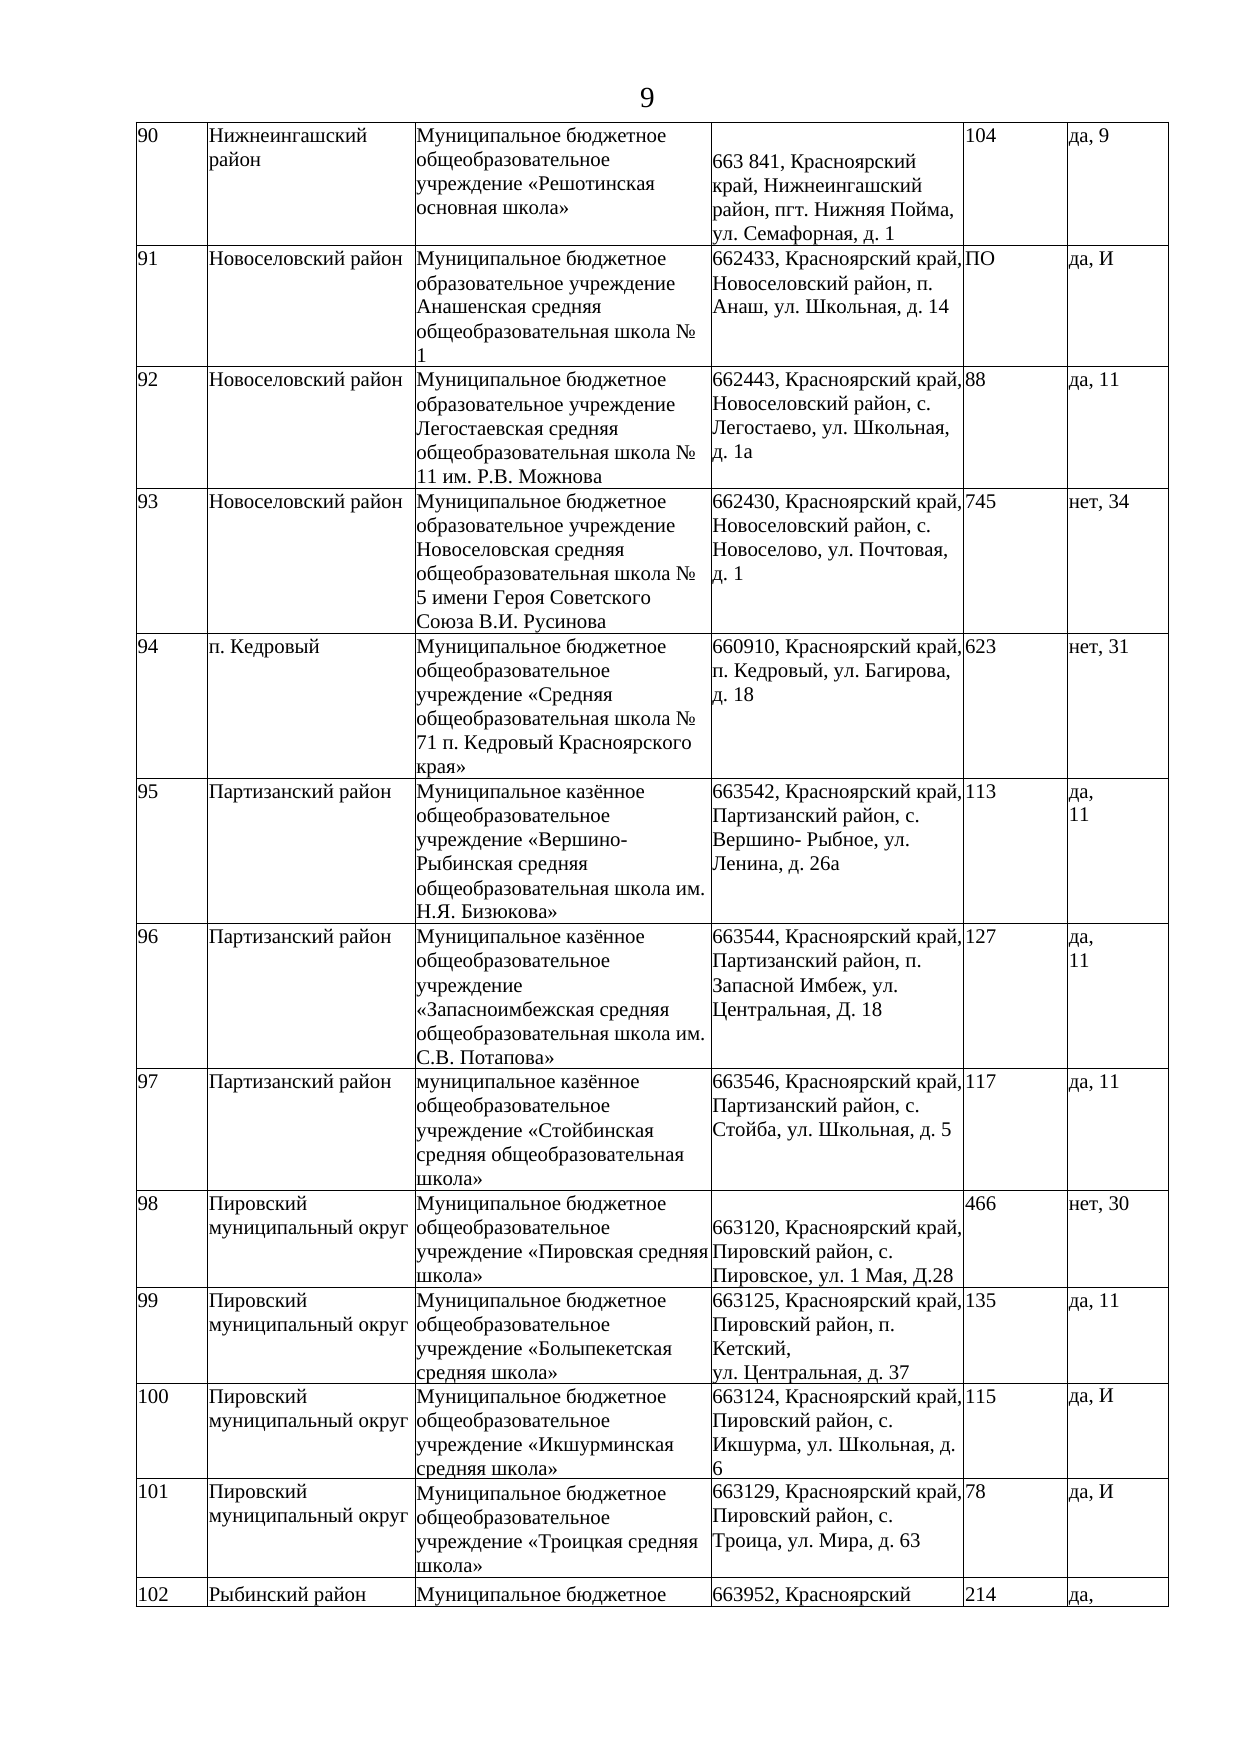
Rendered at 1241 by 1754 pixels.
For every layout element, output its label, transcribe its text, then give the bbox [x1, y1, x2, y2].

table_cell да, 11 [1068, 924, 1168, 1068]
table_cell 127 [964, 924, 1067, 1068]
table_cell нет, 34 [1068, 489, 1168, 633]
table_cell 663952, Красноярский [712, 1578, 963, 1606]
table_cell 91 [137, 246, 207, 366]
table_cell 663120, Красноярский край, Пировский район, с. Пировское, ул. 1 Мая, Д.28 [712, 1191, 963, 1287]
table_cell Новоселовский район [208, 246, 415, 366]
table_cell 663124, Красноярский край, Пировский район, с. Икшурма, ул. Школьная, д. 6 [712, 1384, 963, 1478]
table_cell да, И [1068, 246, 1168, 366]
table_cell Партизанский район [208, 779, 415, 923]
table_cell Муниципальное казённое общеобразовательное учреждение «Вершино- Рыбинская средняя общеобразовательная школа им. Н.Я. Бизюкова» [416, 779, 711, 923]
table_header 104 [964, 123, 1067, 245]
table_cell 663125, Красноярский край, Пировский район, п. Кетский, ул. Центральная, д. 37 [712, 1288, 963, 1383]
table_cell Муниципальное бюджетное общеобразовательное учреждение «Пировская средняя школа» [416, 1191, 711, 1287]
table_cell п. Кедровый [208, 634, 415, 778]
table_cell да, И [1068, 1479, 1168, 1577]
table_cell 663129, Красноярский край, Пировский район, с. Троица, ул. Мира, д. 63 [712, 1479, 963, 1577]
table_cell Новоселовский район [208, 489, 415, 633]
table_cell 214 [964, 1578, 1067, 1606]
table_cell Муниципальное бюджетное общеобразовательное учреждение «Икшурминская средняя школа» [416, 1384, 711, 1478]
table_cell 663542, Красноярский край, Партизанский район, с. Вершино- Рыбное, ул. Ленина, д. 26а [712, 779, 963, 923]
table_cell да, 11 [1068, 1288, 1168, 1383]
table_cell 95 [137, 779, 207, 923]
table_cell 92 [137, 367, 207, 488]
table_cell 102 [137, 1578, 207, 1606]
table_cell 93 [137, 489, 207, 633]
table_cell муниципальное казённое общеобразовательное учреждение «Стойбинская средняя общеобразовательная школа» [416, 1069, 711, 1190]
table_cell 96 [137, 924, 207, 1068]
table_header да, 9 [1068, 123, 1168, 245]
table_cell Муниципальное бюджетное общеобразовательное учреждение «Троицкая средняя школа» [416, 1479, 711, 1577]
table_header Муниципальное бюджетное общеобразовательное учреждение «Решотинская основная школа» [416, 123, 711, 245]
table_cell 662433, Красноярский край, Новоселовский район, п. Анаш, ул. Школьная, д. 14 [712, 246, 963, 366]
table_cell Рыбинский район [208, 1578, 415, 1606]
table_cell 623 [964, 634, 1067, 778]
table_cell 99 [137, 1288, 207, 1383]
table_cell Пировский муниципальный округ [208, 1479, 415, 1577]
table_cell ПО [964, 246, 1067, 366]
table_cell 101 [137, 1479, 207, 1577]
table_cell Муниципальное бюджетное общеобразовательное учреждение «Средняя общеобразовательная школа № 71 п. Кедровый Красноярского края» [416, 634, 711, 778]
table_cell да, [1068, 1578, 1168, 1606]
table_cell 78 [964, 1479, 1067, 1577]
table_cell 117 [964, 1069, 1067, 1190]
table_header Нижнеингашский район [208, 123, 415, 245]
table_cell Муниципальное бюджетное образовательное учреждение Легостаевская средняя общеобразовательная школа № 11 им. Р.В. Можнова [416, 367, 711, 488]
table_cell Муниципальное бюджетное образовательное учреждение Анашенская средняя общеобразовательная школа № 1 [416, 246, 711, 366]
table_cell 663544, Красноярский край, Партизанский район, п. Запасной Имбеж, ул. Центральная, Д. 18 [712, 924, 963, 1068]
table_cell 662430, Красноярский край, Новоселовский район, с. Новоселово, ул. Почтовая, д. 1 [712, 489, 963, 633]
table_cell да, 11 [1068, 367, 1168, 488]
table_cell Муниципальное казённое общеобразовательное учреждение «Запасноимбежская средняя общеобразовательная школа им. С.В. Потапова» [416, 924, 711, 1068]
table_cell Муниципальное бюджетное общеобразовательное учреждение «Болыпекетская средняя школа» [416, 1288, 711, 1383]
table_cell да, 11 [1068, 779, 1168, 923]
table_header 663 841, Красноярский край, Нижнеингашский район, пгт. Нижняя Пойма, ул. Семафорная, д. 1 [712, 123, 963, 245]
table_cell 98 [137, 1191, 207, 1287]
table_cell Муниципальное бюджетное образовательное учреждение Новоселовская средняя общеобразовательная школа № 5 имени Героя Советского Союза В.И. Русинова [416, 489, 711, 633]
table_cell 660910, Красноярский край, п. Кедровый, ул. Багирова, д. 18 [712, 634, 963, 778]
table_cell да, И [1068, 1384, 1168, 1478]
table_cell Партизанский район [208, 1069, 415, 1190]
table_cell 466 [964, 1191, 1067, 1287]
table_cell нет, 31 [1068, 634, 1168, 778]
table_cell Пировский муниципальный округ [208, 1191, 415, 1287]
table_cell 97 [137, 1069, 207, 1190]
table_cell 88 [964, 367, 1067, 488]
table_header 90 [137, 123, 207, 245]
table_cell 745 [964, 489, 1067, 633]
table_cell Пировский муниципальный округ [208, 1288, 415, 1383]
table_cell 115 [964, 1384, 1067, 1478]
table_cell 94 [137, 634, 207, 778]
table_cell да, 11 [1068, 1069, 1168, 1190]
table_cell 135 [964, 1288, 1067, 1383]
table_cell нет, 30 [1068, 1191, 1168, 1287]
table_cell 662443, Красноярский край, Новоселовский район, с. Легостаево, ул. Школьная, д. 1а [712, 367, 963, 488]
table_cell Пировский муниципальный округ [208, 1384, 415, 1478]
table_cell Новоселовский район [208, 367, 415, 488]
table_cell 100 [137, 1384, 207, 1478]
table_cell Муниципальное бюджетное [416, 1578, 711, 1606]
table_cell 663546, Красноярский край, Партизанский район, с. Стойба, ул. Школьная, д. 5 [712, 1069, 963, 1190]
table_cell Партизанский район [208, 924, 415, 1068]
table_cell 113 [964, 779, 1067, 923]
